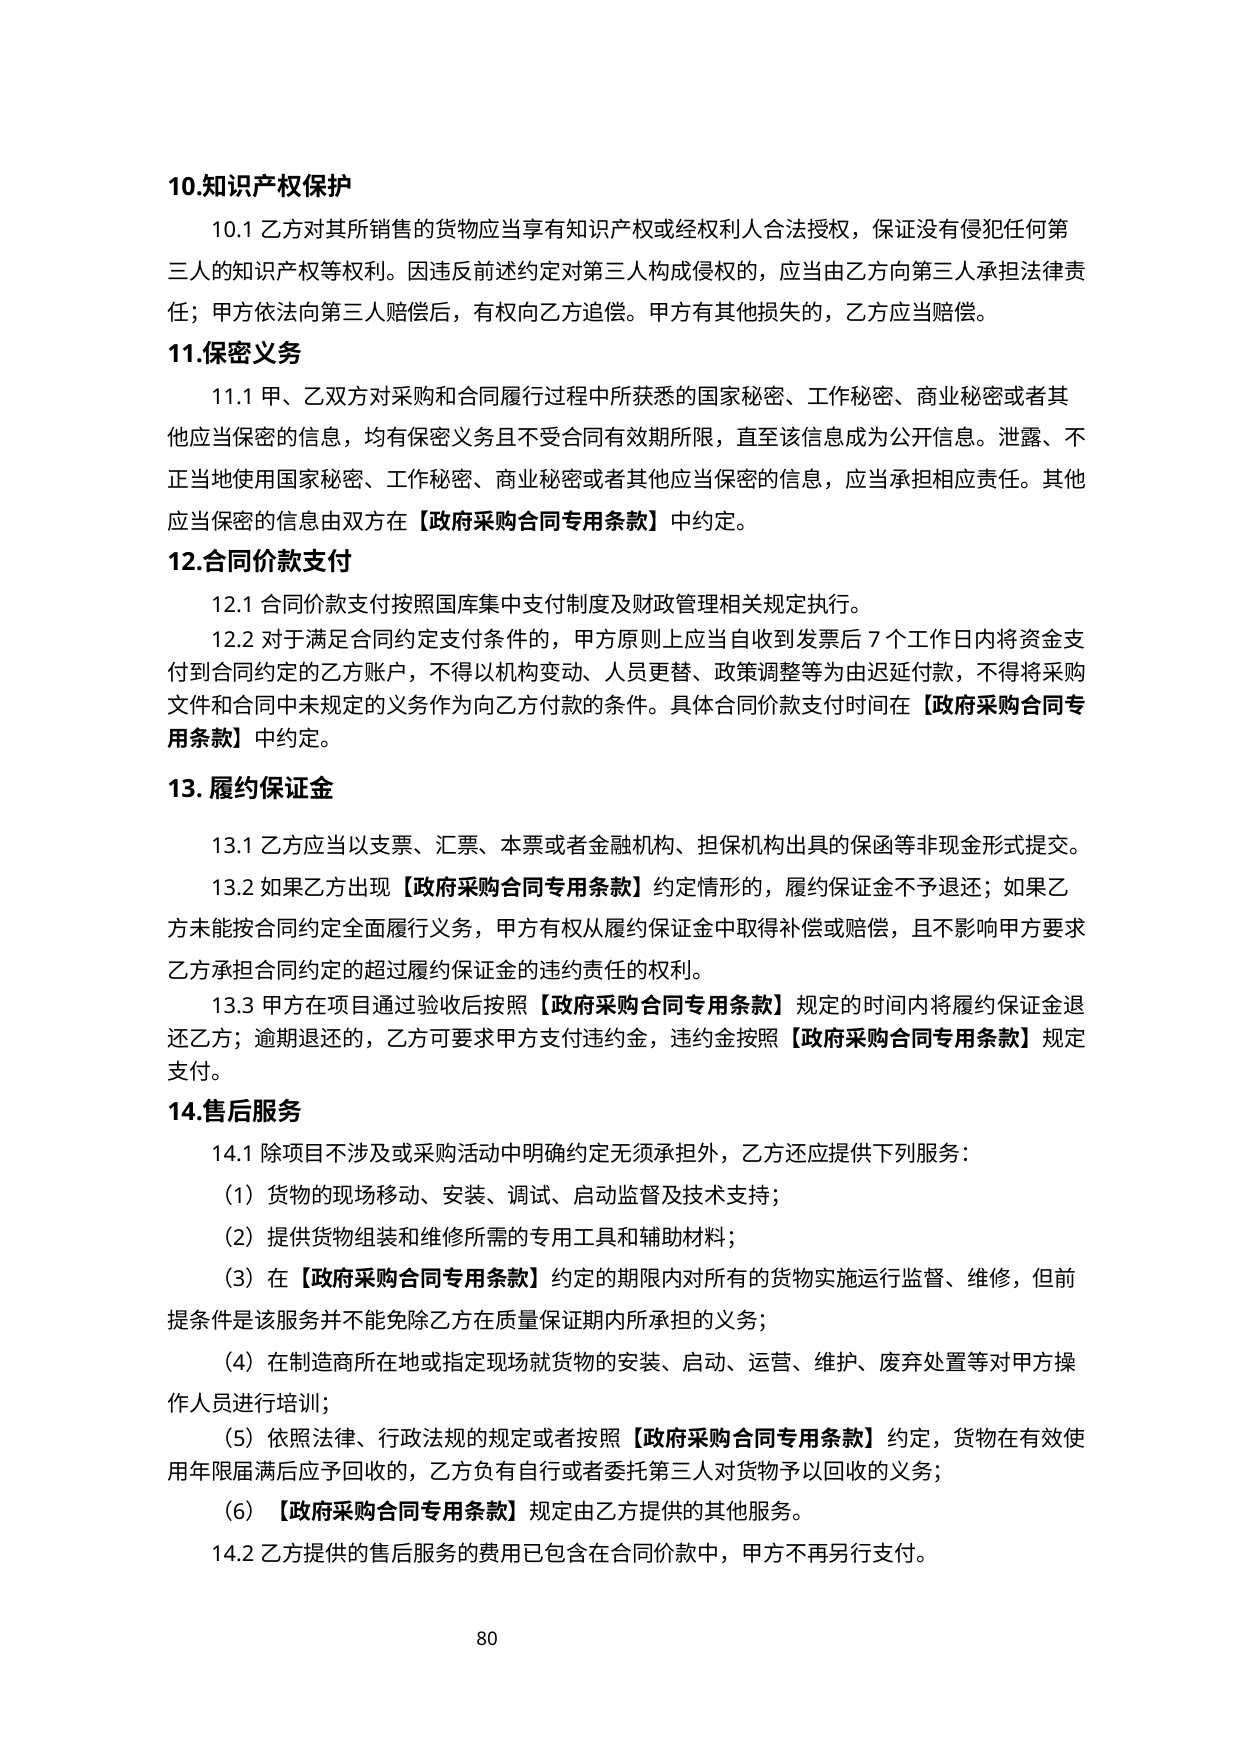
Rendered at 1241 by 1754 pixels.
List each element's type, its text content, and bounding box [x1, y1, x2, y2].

text 13. 履约保证金 [167, 754, 1086, 820]
text 11.保密义务 [167, 329, 1086, 371]
text 13.1 乙方应当以支票、汇票、本票或者金融机构、担保机构出具的保函等非现金形式提交。 [167, 820, 1086, 862]
text （4）在制造商所在地或指定现场就货物的安装、启动、运营、维护、废弃处置等对甲方操作人员进行培训； [167, 1337, 1086, 1420]
text 13.2 如果乙方出现【政府采购合同专用条款】约定情形的，履约保证金不予退还；如果乙方未能按合同约定全面履行义务，甲方有权从履约保证金中取得补偿或赔偿，且不影响甲方要求乙方承担合同约定的超过履约保证金的违约责任的权利。 [167, 862, 1086, 987]
text 12.合同价款支付 [167, 537, 1086, 579]
text 13.3 甲方在项目通过验收后按照【政府采购合同专用条款】规定的时间内将履约保证金退还乙方；逾期退还的，乙方可要求甲方支付违约金，违约金按照【政府采购合同专用条款】规定支付。 [167, 987, 1086, 1087]
text （2）提供货物组装和维修所需的专用工具和辅助材料； [167, 1212, 1086, 1253]
text 10.知识产权保护 [167, 162, 1086, 204]
text 12.2 对于满足合同约定支付条件的，甲方原则上应当自收到发票后7个工作日内将资金支付到合同约定的乙方账户，不得以机构变动、人员更替、政策调整等为由迟延付款，不得将采购文件和合同中未规定的义务作为向乙方付款的条件。具体合同价款支付时间在【政府采购合同专用条款】中约定。 [167, 621, 1086, 754]
text （3）在【政府采购合同专用条款】约定的期限内对所有的货物实施运行监督、维修，但前提条件是该服务并不能免除乙方在质量保证期内所承担的义务； [167, 1253, 1086, 1337]
text （6）【政府采购合同专用条款】规定由乙方提供的其他服务。 [167, 1486, 1086, 1528]
text 11.1 甲、乙双方对采购和合同履行过程中所获悉的国家秘密、工作秘密、商业秘密或者其他应当保密的信息，均有保密义务且不受合同有效期所限，直至该信息成为公开信息。泄露、不正当地使用国家秘密、工作秘密、商业秘密或者其他应当保密的信息，应当承担相应责任。其他应当保密的信息由双方在【政府采购合同专用条款】中约定。 [167, 371, 1086, 537]
text （1）货物的现场移动、安装、调试、启动监督及技术支持； [167, 1170, 1086, 1212]
text 14.1 除项目不涉及或采购活动中明确约定无须承担外，乙方还应提供下列服务： [167, 1128, 1086, 1170]
text （5）依照法律、行政法规的规定或者按照【政府采购合同专用条款】约定，货物在有效使用年限届满后应予回收的，乙方负有自行或者委托第三人对货物予以回收的义务； [167, 1420, 1086, 1486]
text 14.售后服务 [167, 1087, 1086, 1128]
text 10.1 乙方对其所销售的货物应当享有知识产权或经权利人合法授权，保证没有侵犯任何第三人的知识产权等权利。因违反前述约定对第三人构成侵权的，应当由乙方向第三人承担法律责任；甲方依法向第三人赔偿后，有权向乙方追偿。甲方有其他损失的，乙方应当赔偿。 [167, 204, 1086, 329]
text 12.1 合同价款支付按照国库集中支付制度及财政管理相关规定执行。 [167, 579, 1086, 621]
text 14.2 乙方提供的售后服务的费用已包含在合同价款中，甲方不再另行支付。 [167, 1528, 1086, 1570]
